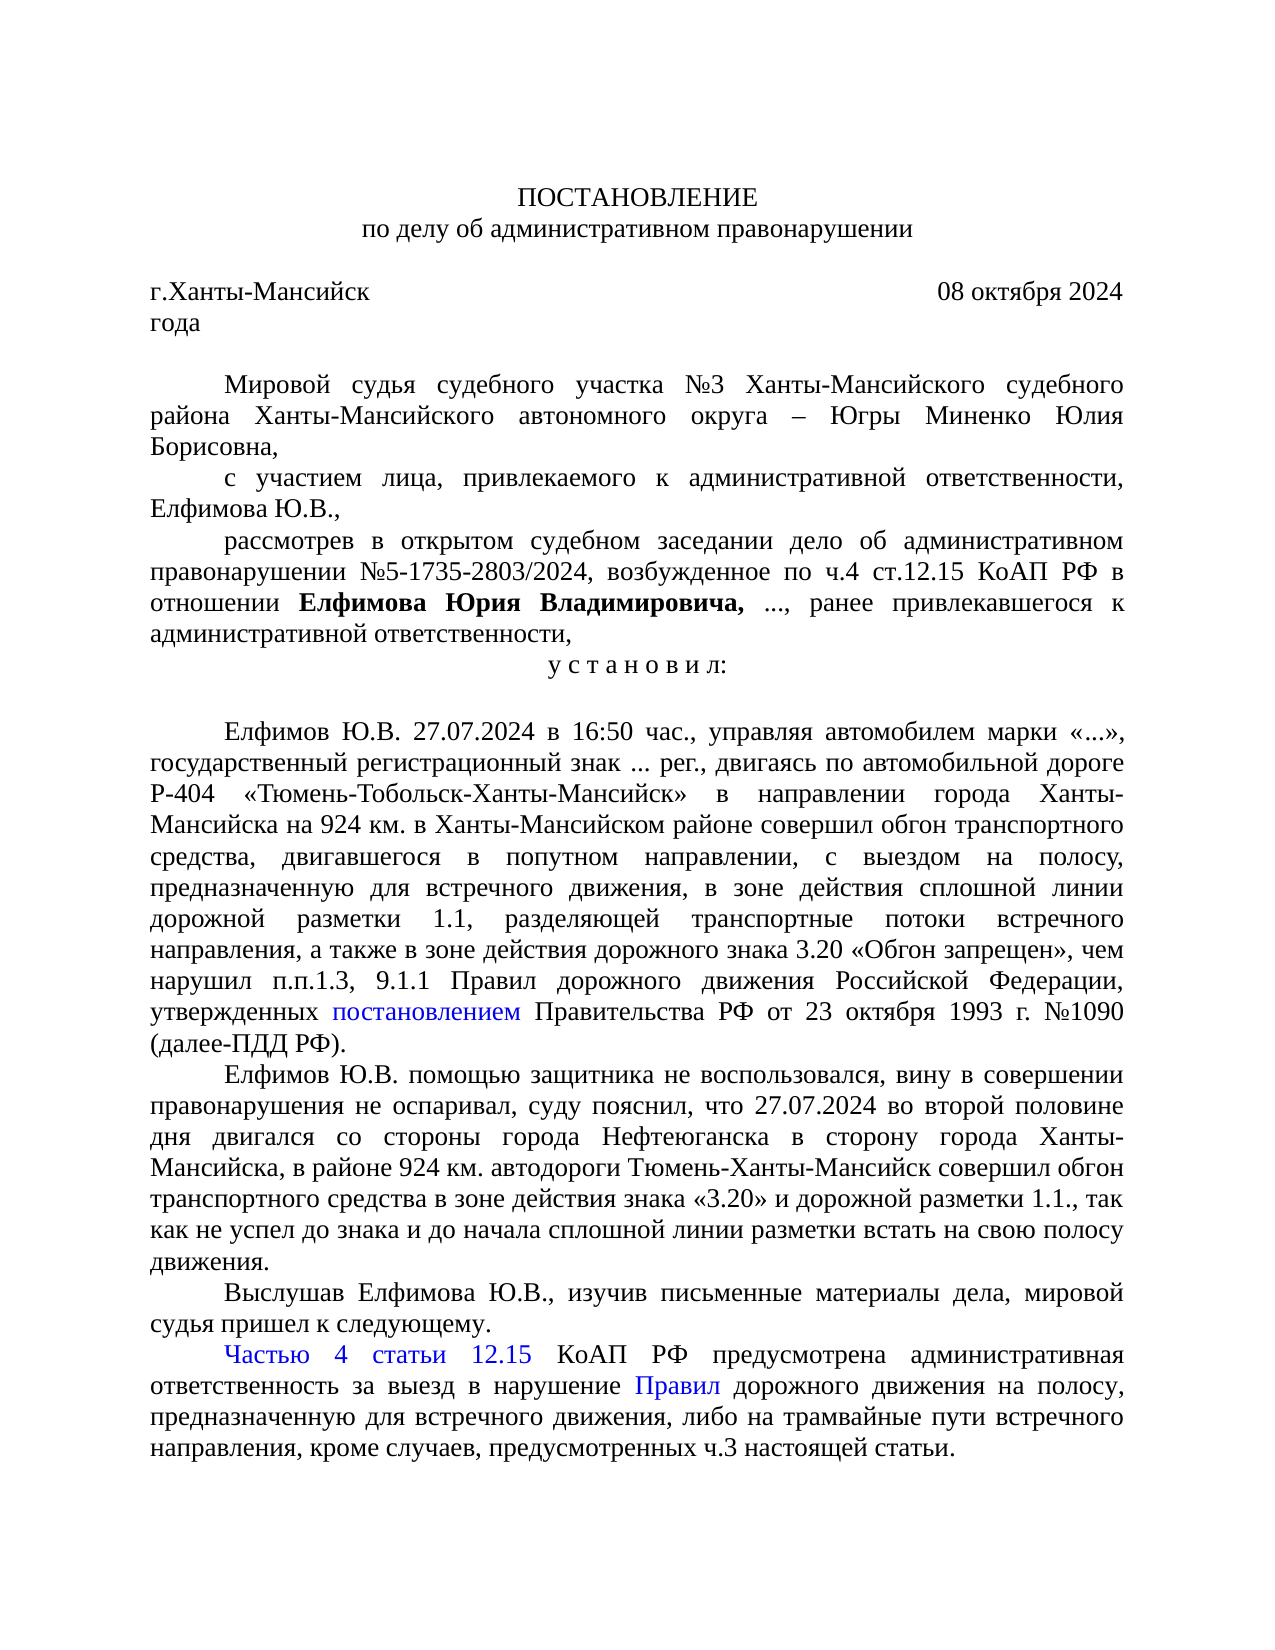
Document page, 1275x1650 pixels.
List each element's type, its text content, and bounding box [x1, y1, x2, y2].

text г.Ханты-Мансийск 08 октября 2024 года [150, 274, 1125, 337]
text по делу об административном правонарушении [150, 212, 1125, 243]
subtitle Елфимов Ю.В. 27.07.2024 в 16:50 час., управляя автомобилем марки «...», государственный регистрационный знак ... рег., двигаясь по автомобильной дороге Р-404 «Тюмень-Тобольск-Ханты-Мансийск» в направлении города Ханты-Мансийска на 924 км. в Ханты-Мансийском районе совершил обгон транспортного средства, двигавшегося в попутном направлении, с выездом на полосу, предназначенную для встречного движения, в зоне действия сплошной линии дорожной разметки 1.1, разделяющей транспортные потоки встречного направления, а также в зоне действия дорожного знака 3.20 «Обгон запрещен», чем нарушил п.п.1.3, 9.1.1 Правил дорожного движения Российской Федерации, утвержденных постановлением Правительства РФ от 23 октября 1993 г. №1090 (далее-ПДД РФ). [150, 715, 1125, 1058]
text Частью 4 статьи 12.15 КоАП РФ предусмотрена административная ответственность за выезд в нарушение Правил дорожного движения на полосу, предназначенную для встречного движения, либо на трамвайные пути встречного направления, кроме случаев, предусмотренных ч.3 настоящей статьи. [150, 1338, 1125, 1463]
text ПОСТАНОВЛЕНИЕ [150, 181, 1125, 212]
text Мировой судья судебного участка №3 Ханты-Мансийского судебного района Ханты-Мансийского автономного округа – Югры Миненко Юлия Борисовна, [150, 368, 1125, 461]
text рассмотрев в открытом судебном заседании дело об административном правонарушении №5-1735-2803/2024, возбужденное по ч.4 ст.12.15 КоАП РФ в отношении Елфимова Юрия Владимировича, ..., ранее привлекавшегося к административной ответственности, [150, 524, 1125, 648]
text Выслушав Елфимова Ю.В., изучив письменные материалы дела, мировой судья пришел к следующему. [150, 1276, 1125, 1338]
text с участием лица, привлекаемого к административной ответственности, Елфимова Ю.В., [150, 461, 1125, 524]
text Елфимов Ю.В. помощью защитника не воспользовался, вину в совершении правонарушения не оспаривал, суду пояснил, что 27.07.2024 во второй половине дня двигался со стороны города Нефтеюганска в сторону города Ханты-Мансийска, в районе 924 км. автодороги Тюмень-Ханты-Мансийск совершил обгон транспортного средства в зоне действия знака «3.20» и дорожной разметки 1.1., так как не успел до знака и до начала сплошной линии разметки встать на свою полосу движения. [150, 1058, 1125, 1276]
text у с т а н о в и л: [150, 648, 1125, 679]
